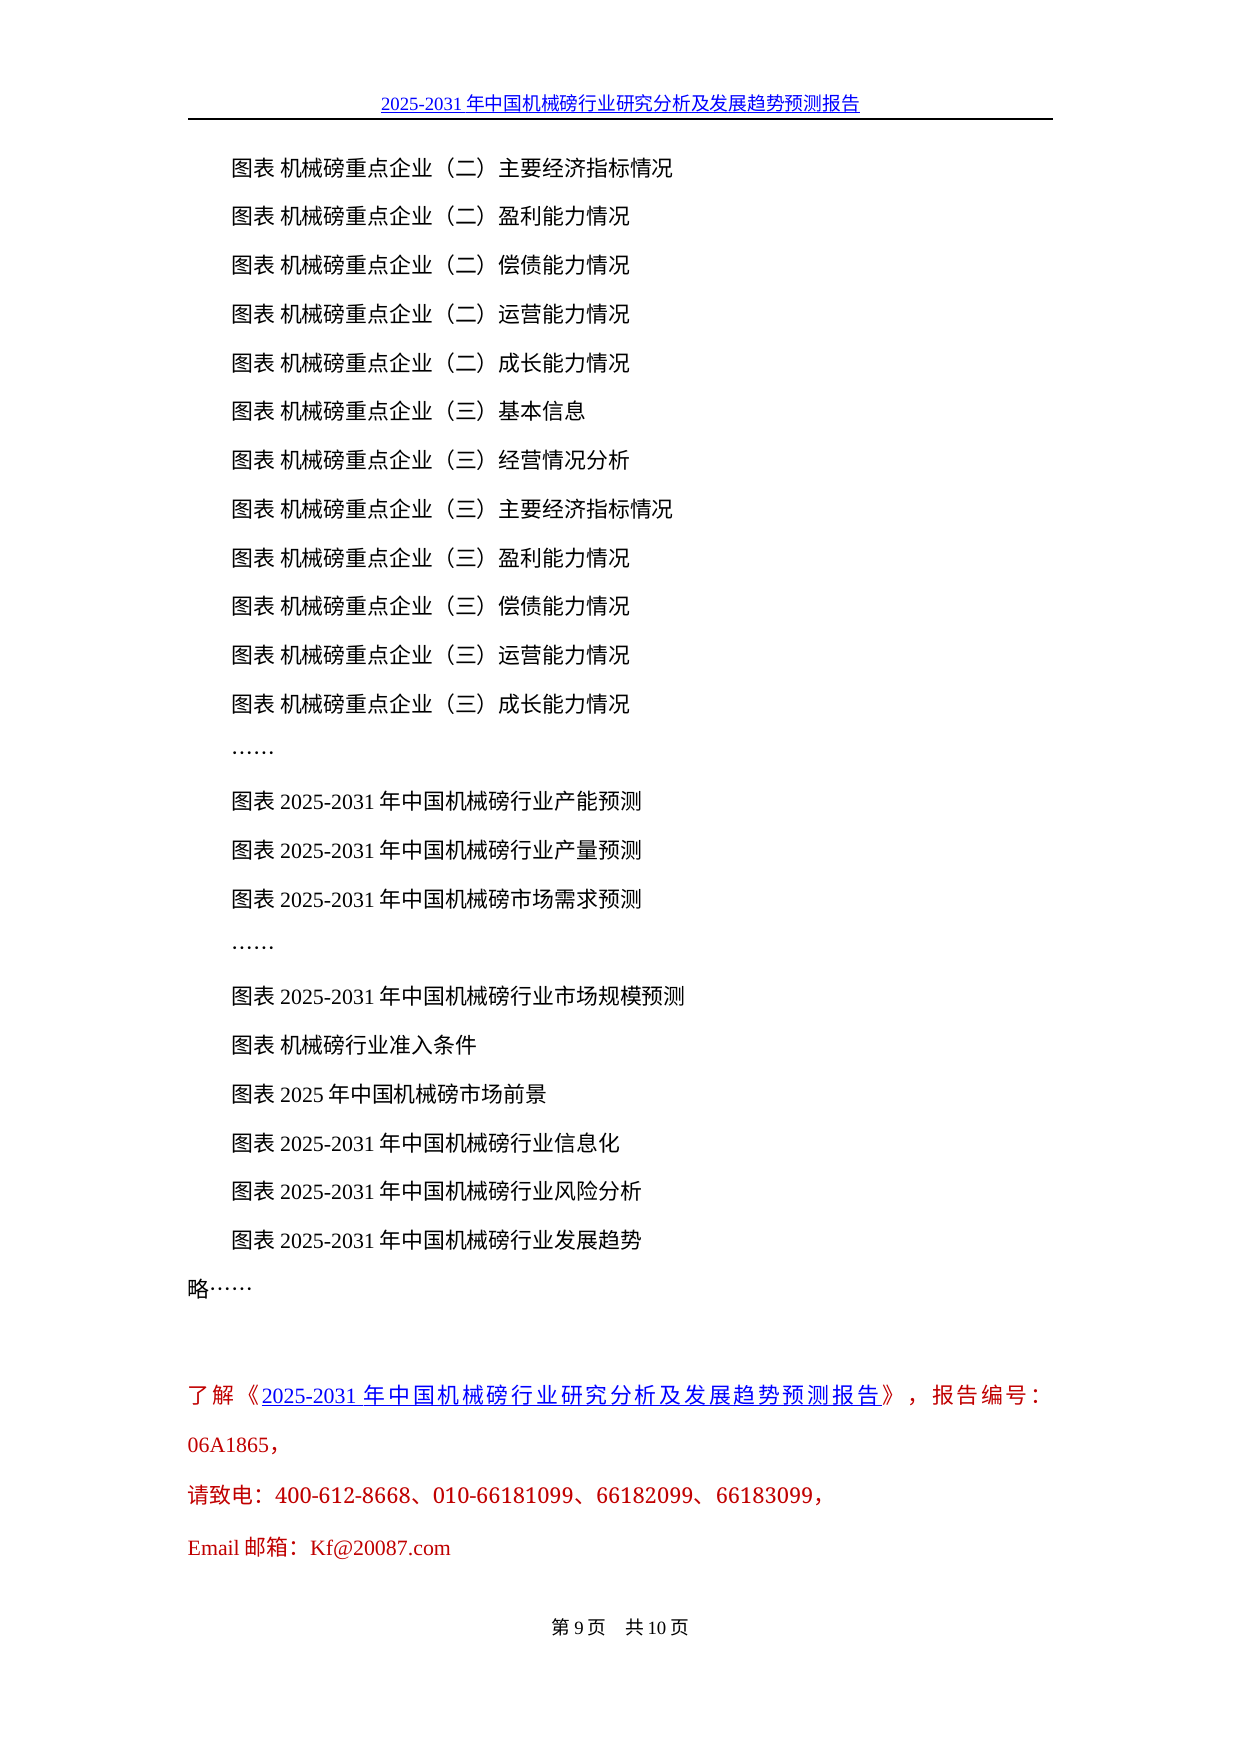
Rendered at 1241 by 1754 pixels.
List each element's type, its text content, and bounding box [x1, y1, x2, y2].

text 了解《2025-2031年中国机械磅行业研究分析及发展趋势预测报告》，报告编号：06A1865， [187, 1378, 1053, 1459]
text Email邮箱：Kf@20087.com [187, 1530, 1053, 1562]
text 请致电：400-612-8668、010-66181099、66182099、66183099， [187, 1478, 1053, 1511]
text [187, 150, 1053, 1304]
